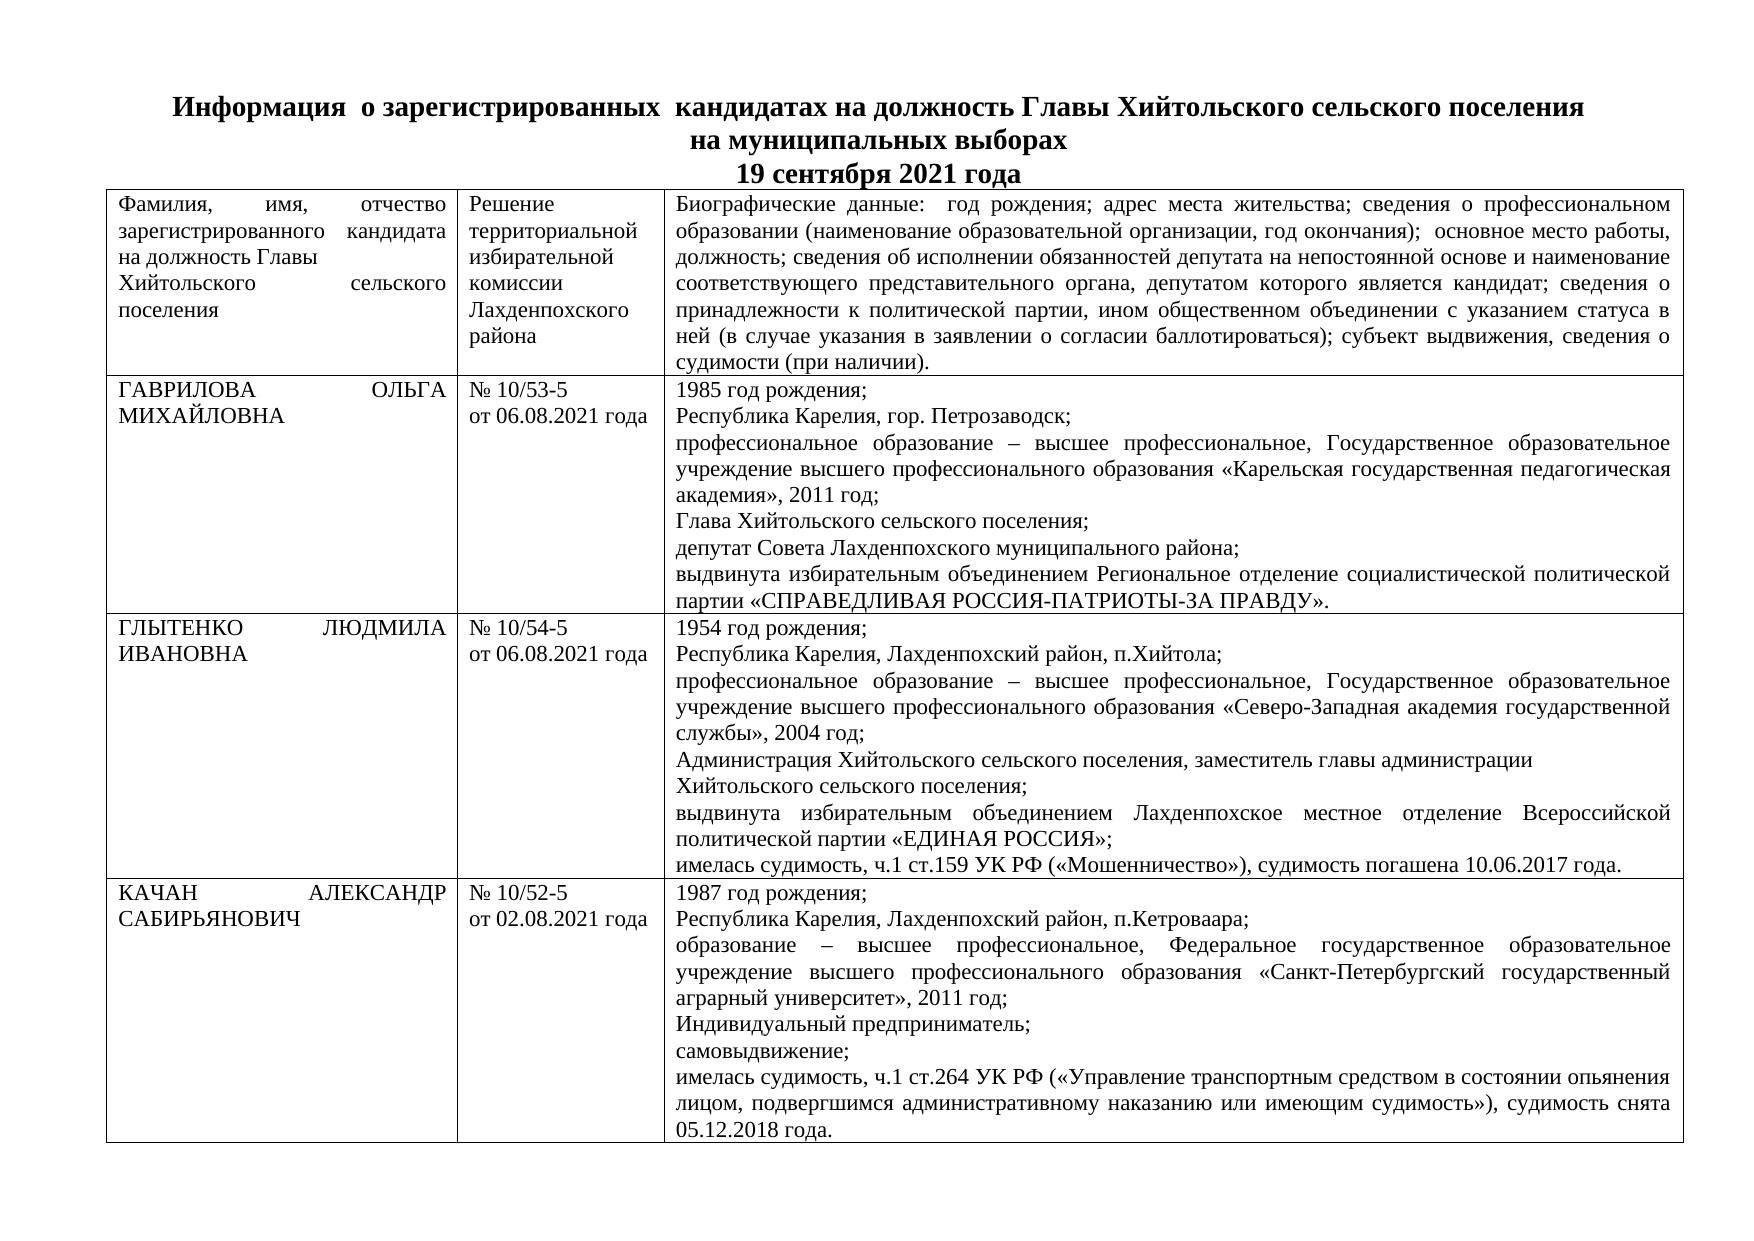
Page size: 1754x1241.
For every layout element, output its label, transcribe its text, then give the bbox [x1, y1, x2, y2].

table_cell ГЛЫТЕНКО ЛЮДМИЛА ИВАНОВНА [107, 614, 457, 878]
text Информация о зарегистрированных кандидатах на должность Главы Хийтольского сельского поселения [118, 89, 1639, 122]
table_cell 1987 год рождения; Республика Карелия, Лахденпохский район, п.Кетроваара; образование – высшее профессиональное, Федеральное государственное образовательное учреждение высшего профессионального образования «Санкт-Петербургский государственный аграрный университет», 2011 год; Индивидуальный предприниматель; самовыдвижение; имелась судимость, ч.1 ст.264 УК РФ («Управление транспортным средством в состоянии опьянения лицом, подвергшимся административному наказанию или имеющим судимость»), судимость снята 05.12.2018 года. [665, 879, 1683, 1142]
text на муниципальных выборах [118, 122, 1639, 156]
table_cell № 10/54-5 от 06.08.2021 года [458, 614, 664, 878]
table_cell № 10/53-5 от 06.08.2021 года [458, 376, 664, 613]
table_cell ГАВРИЛОВА ОЛЬГА МИХАЙЛОВНА [107, 376, 457, 613]
text 19 сентября 2021 года [118, 156, 1639, 189]
table_header Решение территориальной избирательной комиссии Лахденпохского района [458, 190, 664, 375]
table_header Биографические данные: год рождения; адрес места жительства; сведения о профессиональном образовании (наименование образовательной организации, год окончания); основное место работы, должность; сведения об исполнении обязанностей депутата на непостоянной основе и наименование соответствующего представительного органа, депутатом которого является кандидат; сведения о принадлежности к политической партии, ином общественном объединении с указанием статуса в ней (в случае указания в заявлении о согласии баллотироваться); субъект выдвижения, сведения о судимости (при наличии). [665, 190, 1683, 375]
table_header Фамилия, имя, отчество зарегистрированного кандидата на должность Главы Хийтольского сельского поселения [107, 190, 457, 375]
table_cell 1985 год рождения; Республика Карелия, гор. Петрозаводск; профессиональное образование – высшее профессиональное, Государственное образовательное учреждение высшего профессионального образования «Карельская государственная педагогическая академия», 2011 год; Глава Хийтольского сельского поселения; депутат Совета Лахденпохского муниципального района; выдвинута избирательным объединением Региональное отделение социалистической политической партии «СПРАВЕДЛИВАЯ РОССИЯ-ПАТРИОТЫ-ЗА ПРАВДУ». [665, 376, 1683, 613]
table_cell КАЧАН АЛЕКСАНДР САБИРЬЯНОВИЧ [107, 879, 457, 1142]
table_cell 1954 год рождения; Республика Карелия, Лахденпохский район, п.Хийтола; профессиональное образование – высшее профессиональное, Государственное образовательное учреждение высшего профессионального образования «Северо-Западная академия государственной службы», 2004 год; Администрация Хийтольского сельского поселения, заместитель главы администрации Хийтольского сельского поселения; выдвинута избирательным объединением Лахденпохское местное отделение Всероссийской политической партии «ЕДИНАЯ РОССИЯ»; имелась судимость, ч.1 ст.159 УК РФ («Мошенничество»), судимость погашена 10.06.2017 года. [665, 614, 1683, 878]
table_cell № 10/52-5 от 02.08.2021 года [458, 879, 664, 1142]
